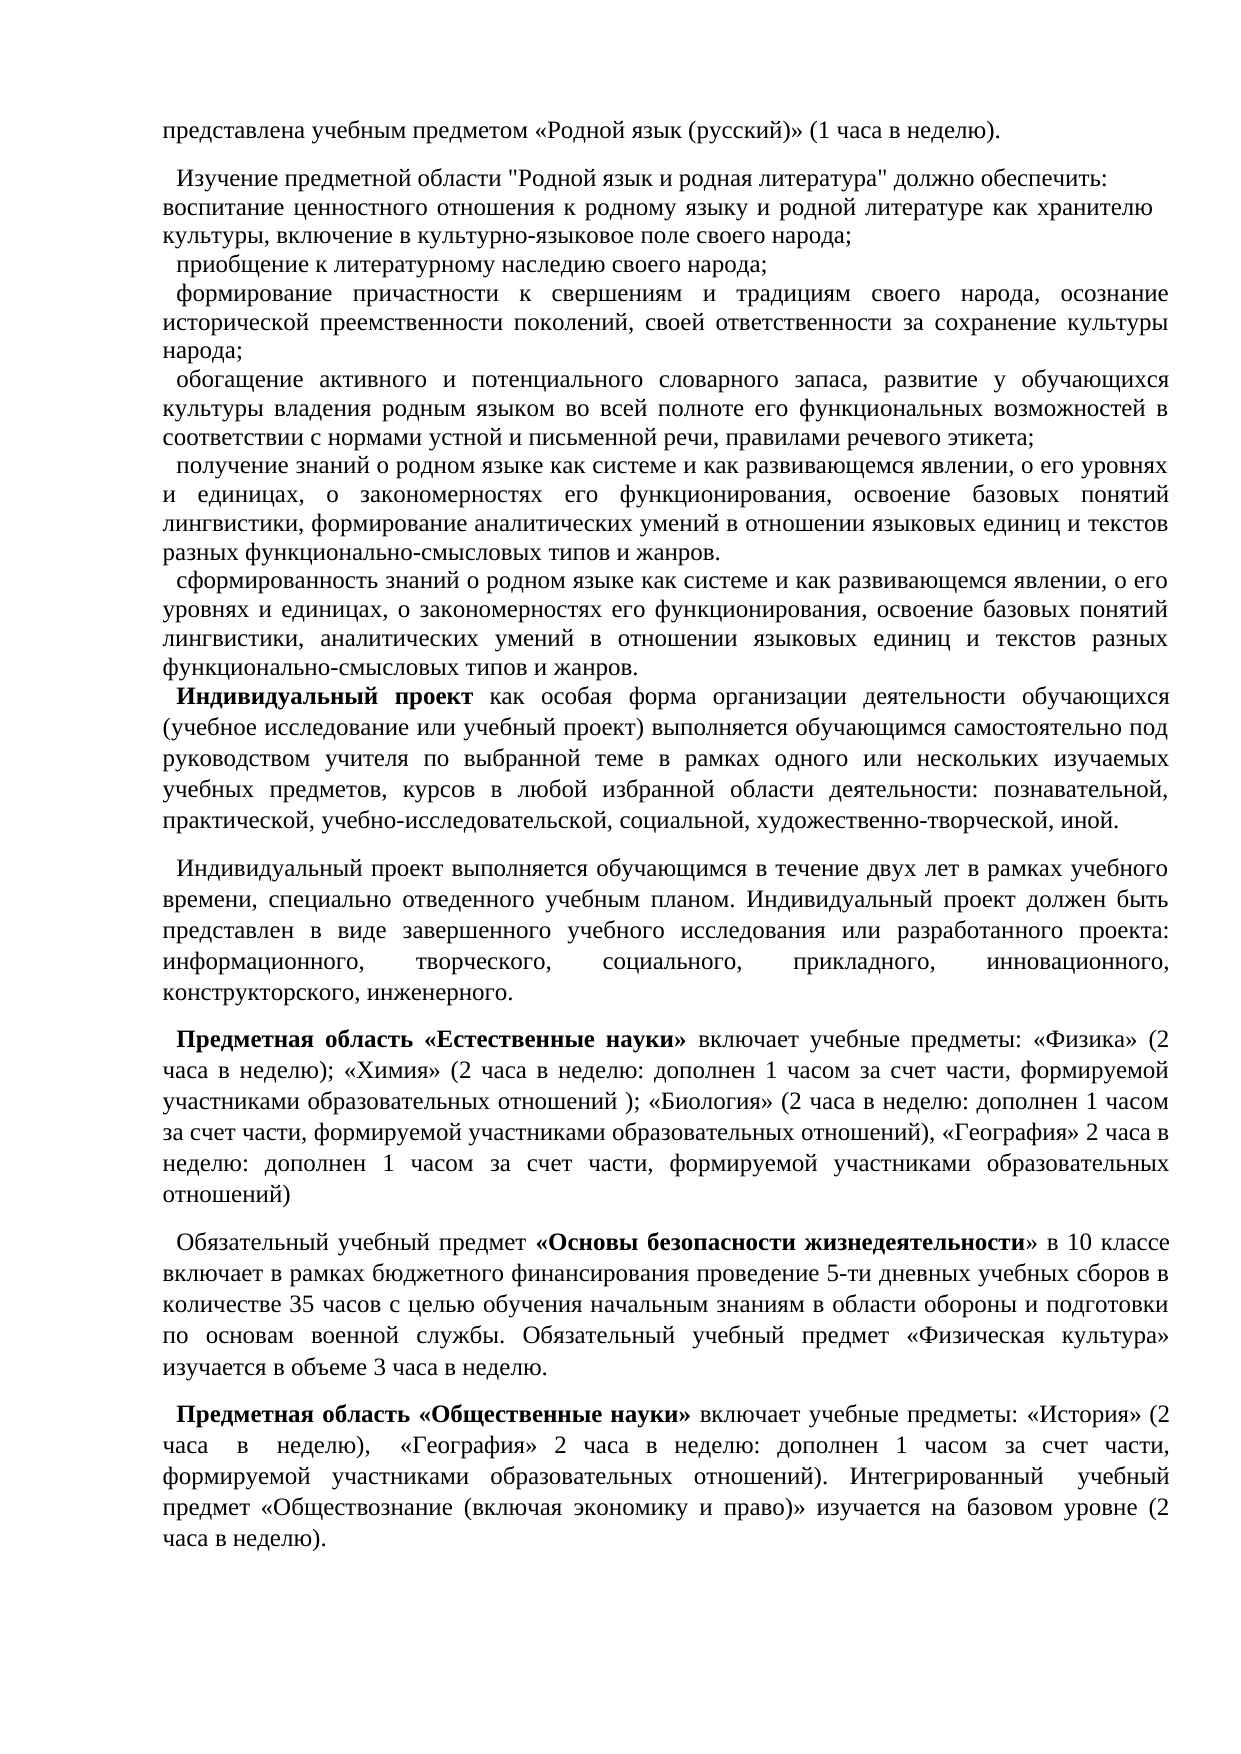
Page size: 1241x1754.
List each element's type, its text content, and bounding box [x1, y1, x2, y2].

text приобщение к литературному наследию своего народа; [176, 249, 1215, 278]
text обогащение активного и потенциального словарного запаса, развитие у обучающихся культуры владения родным языком во всей полноте его функциональных возможностей в соответствии с нормами устной и письменной речи, правилами речевого этикета; [162, 364, 1169, 450]
text представлена учебным предметом «Родной язык (русский)» (1 часа в неделю). [162, 115, 1168, 144]
text формирование причастности к свершениям и традициям своего народа, осознание исторической преемственности поколений, своей ответственности за сохранение культуры народа; [162, 278, 1169, 364]
text сформированность знаний о родном языке как системе и как развивающемся явлении, о его уровнях и единицах, о закономерностях его функционирования, освоение базовых понятий лингвистики, аналитических умений в отношении языковых единиц и текстов разных функционально-смысловых типов и жанров. [162, 566, 1169, 681]
text Изучение предметной области "Родной язык и родная литература" должно обеспечить: воспитание ценностного отношения к родному языку и родной литературе как хранителю культуры, включение в культурно-языковое поле своего народа; [162, 163, 1215, 249]
text Индивидуальный проект как особая форма организации деятельности обучающихся (учебное исследование или учебный проект) выполняется обучающимся самостоятельно под руководством учителя по выбранной теме в рамках одного или нескольких изучаемых учебных предметов, курсов в любой избранной области деятельности: познавательной, практической, учебно-исследовательской, социальной, художественно-творческой, иной. [162, 681, 1169, 834]
text Обязательный учебный предмет «Основы безопасности жизнедеятельности» в 10 классе включает в рамках бюджетного финансирования проведение 5-ти дневных учебных сборов в количестве 35 часов с целью обучения начальным знаниям в области обороны и подготовки по основам военной службы. Обязательный учебный предмет «Физическая культура» изучается в объеме 3 часа в неделю. [162, 1227, 1170, 1380]
text получение знаний о родном языке как системе и как развивающемся явлении, о его уровнях и единицах, о закономерностях его функционирования, освоение базовых понятий лингвистики, формирование аналитических умений в отношении языковых единиц и текстов разных функционально-смысловых типов и жанров. [162, 451, 1169, 566]
text Индивидуальный проект выполняется обучающимся в течение двух лет в рамках учебного времени, специально отведенного учебным планом. Индивидуальный проект должен быть представлен в виде завершенного учебного исследования или разработанного проекта: информационного, творческого, социального, прикладного, инновационного, конструкторского, инженерного. [162, 853, 1169, 1006]
text Предметная область «Общественные науки» включает учебные предметы: «История» (2 часа в неделю), «География» 2 часа в неделю: дополнен 1 часом за счет части, формируемой участниками образовательных отношений). Интегрированный учебный предмет «Обществознание (включая экономику и право)» изучается на базовом уровне (2 часа в неделю). [162, 1399, 1170, 1552]
text Предметная область «Естественные науки» включает учебные предметы: «Физика» (2 часа в неделю); «Химия» (2 часа в неделю: дополнен 1 часом за счет части, формируемой участниками образовательных отношений ); «Биология» (2 часа в неделю: дополнен 1 часом за счет части, формируемой участниками образовательных отношений), «География» 2 часа в неделю: дополнен 1 часом за счет части, формируемой участниками образовательных отношений) [162, 1024, 1170, 1208]
